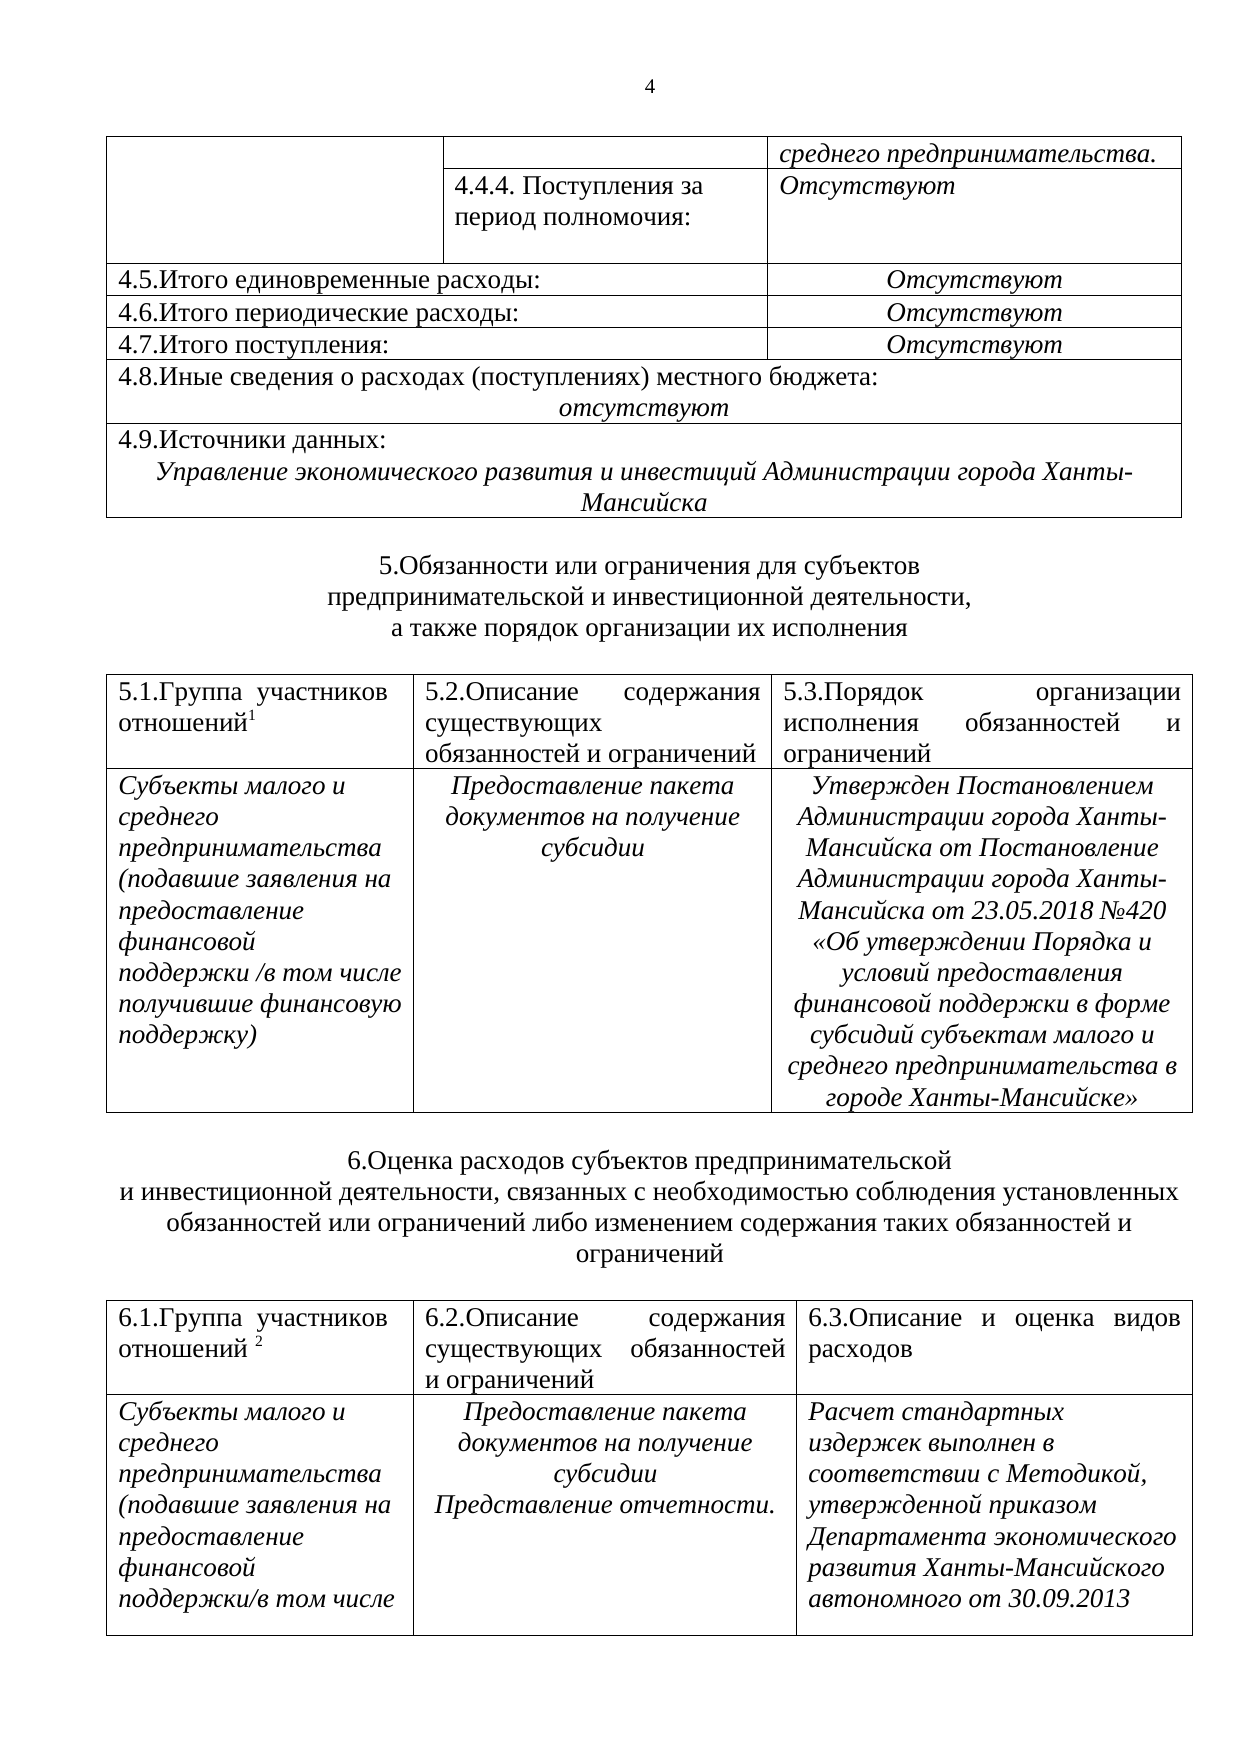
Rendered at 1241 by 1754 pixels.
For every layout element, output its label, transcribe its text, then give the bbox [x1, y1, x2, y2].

table_header 6.2.Описание содержания существующих обязанностей и ограничений [414, 1301, 796, 1394]
table_cell Предоставление пакета документов на получение субсидии [414, 769, 771, 1112]
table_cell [797, 1395, 1192, 1635]
table_cell 4.9.Источники данных: Управление экономического развития и инвестиций Администрации города Ханты-Мансийска [107, 424, 1181, 517]
table_cell Утвержден Постановлением Администрации города Ханты-Мансийска от Постановление Администрации города Ханты-Мансийска от 23.05.2018 №420 «Об утверждении Порядка и условий предоставления финансовой поддержки в форме субсидий субъектам малого и среднего предпринимательства в городе Ханты-Мансийске» [772, 769, 1192, 1112]
table_cell Отсутствуют [768, 169, 1181, 262]
table_cell 4.7.Итого поступления: [107, 328, 767, 359]
table_header 5.3.Порядок организации исполнения обязанностей и ограничений [772, 675, 1192, 768]
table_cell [107, 1395, 413, 1635]
table_header 6.1.Группа участников отношений 2 [107, 1301, 413, 1394]
table_cell 4.4.4. Поступления за период полномочия: [444, 169, 767, 262]
table_cell 4.8.Иные сведения о расходах (поступлениях) местного бюджета: отсутствуют [107, 360, 1181, 422]
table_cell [768, 137, 1181, 168]
table_cell Отсутствуют [768, 328, 1181, 359]
table_cell 4.6.Итого периодические расходы: [107, 296, 767, 327]
text 5.Обязанности или ограничения для субъектов [118, 549, 1181, 580]
table_header 6.3.Описание и оценка видов расходов [797, 1301, 1192, 1394]
table_cell Отсутствуют [768, 264, 1181, 295]
text и инвестиционной деятельности, связанных с необходимостью соблюдения установленных обязанностей или ограничений либо изменением содержания таких обязанностей и ограничений [118, 1175, 1181, 1268]
table_header 5.2.Описание содержания существующих обязанностей и ограничений [414, 675, 771, 768]
text предпринимательской и инвестиционной деятельности, а также порядок организации их исполнения [118, 580, 1181, 642]
table_header 5.1.Группа участников отношений1 [107, 675, 413, 768]
table_cell 4.5.Итого единовременные расходы: [107, 264, 767, 295]
table_cell Отсутствуют [768, 296, 1181, 327]
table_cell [414, 1395, 796, 1635]
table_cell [444, 137, 767, 168]
text 6.Оценка расходов субъектов предпринимательской [118, 1144, 1181, 1175]
